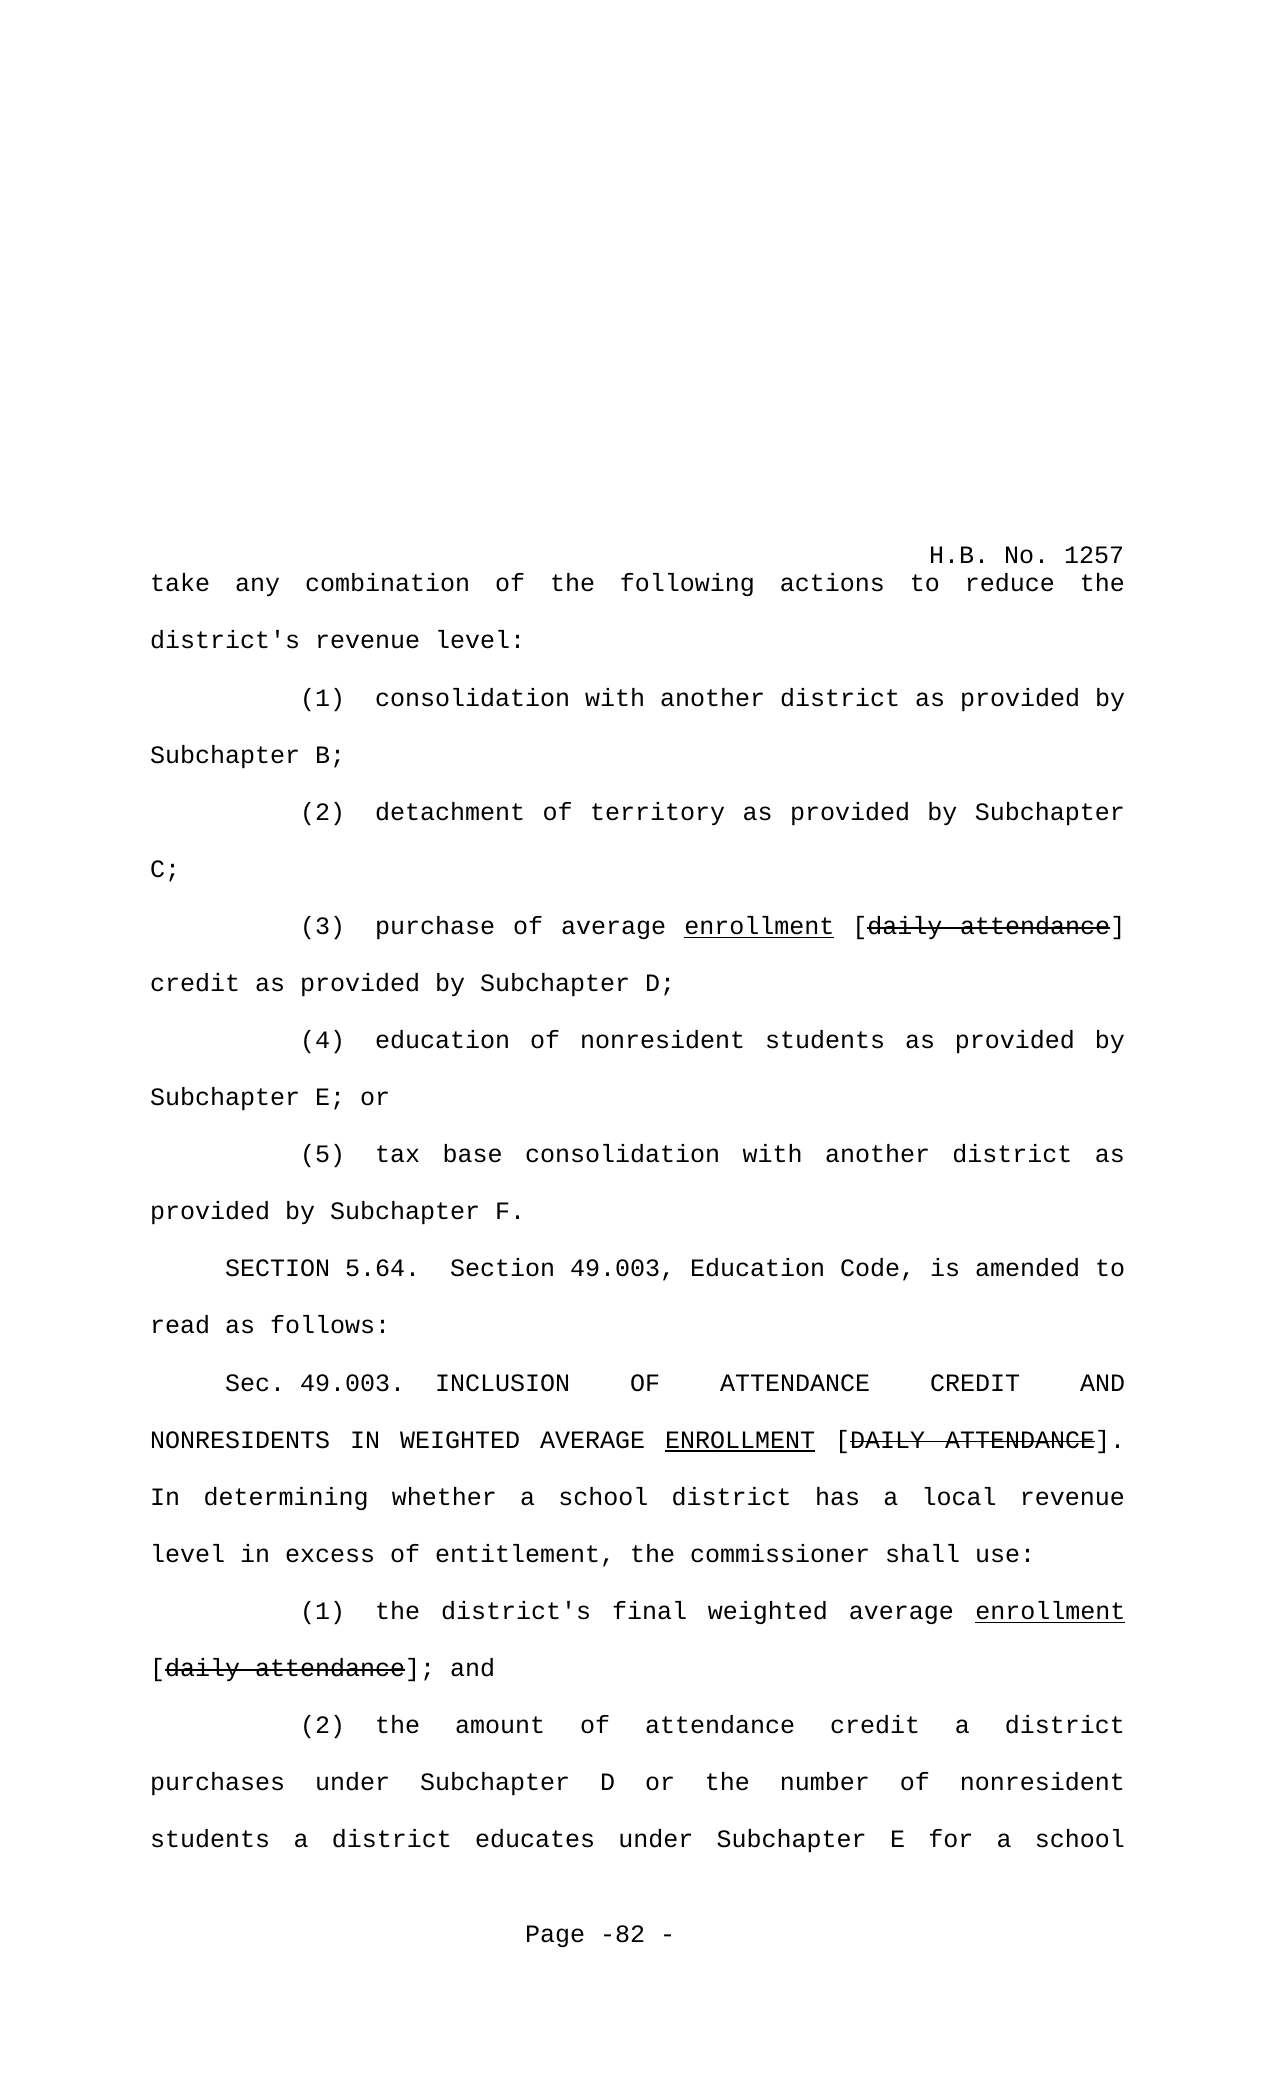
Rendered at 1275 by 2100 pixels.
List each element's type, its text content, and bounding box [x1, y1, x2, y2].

text (1) the district's final weighted average enrollment [daily attendance]; and [150, 1598, 1125, 1684]
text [150, 1712, 1125, 1855]
text Sec. 49.003. INCLUSION OF ATTENDANCE CREDIT AND NONRESIDENTS IN WEIGHTED AVERAGE ENROLLMENT [DAILY ATTENDANCE]. In determining whether a school district has a local revenue level in excess of entitlement, the commissioner shall use: [150, 1370, 1125, 1570]
text (2) detachment of territory as provided by Subchapter C; [150, 799, 1125, 885]
text (1) consolidation with another district as provided by Subchapter B; [150, 685, 1125, 771]
text (5) tax base consolidation with another district as provided by Subchapter F. [150, 1142, 1125, 1227]
text (4) education of nonresident students as provided by Subchapter E; or [150, 1027, 1125, 1113]
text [150, 571, 1125, 656]
text (3) purchase of average enrollment [daily attendance] credit as provided by Subchapter D; [150, 913, 1125, 999]
text SECTION 5.64. Section 49.003, Education Code, is amended to read as follows: [150, 1256, 1125, 1341]
